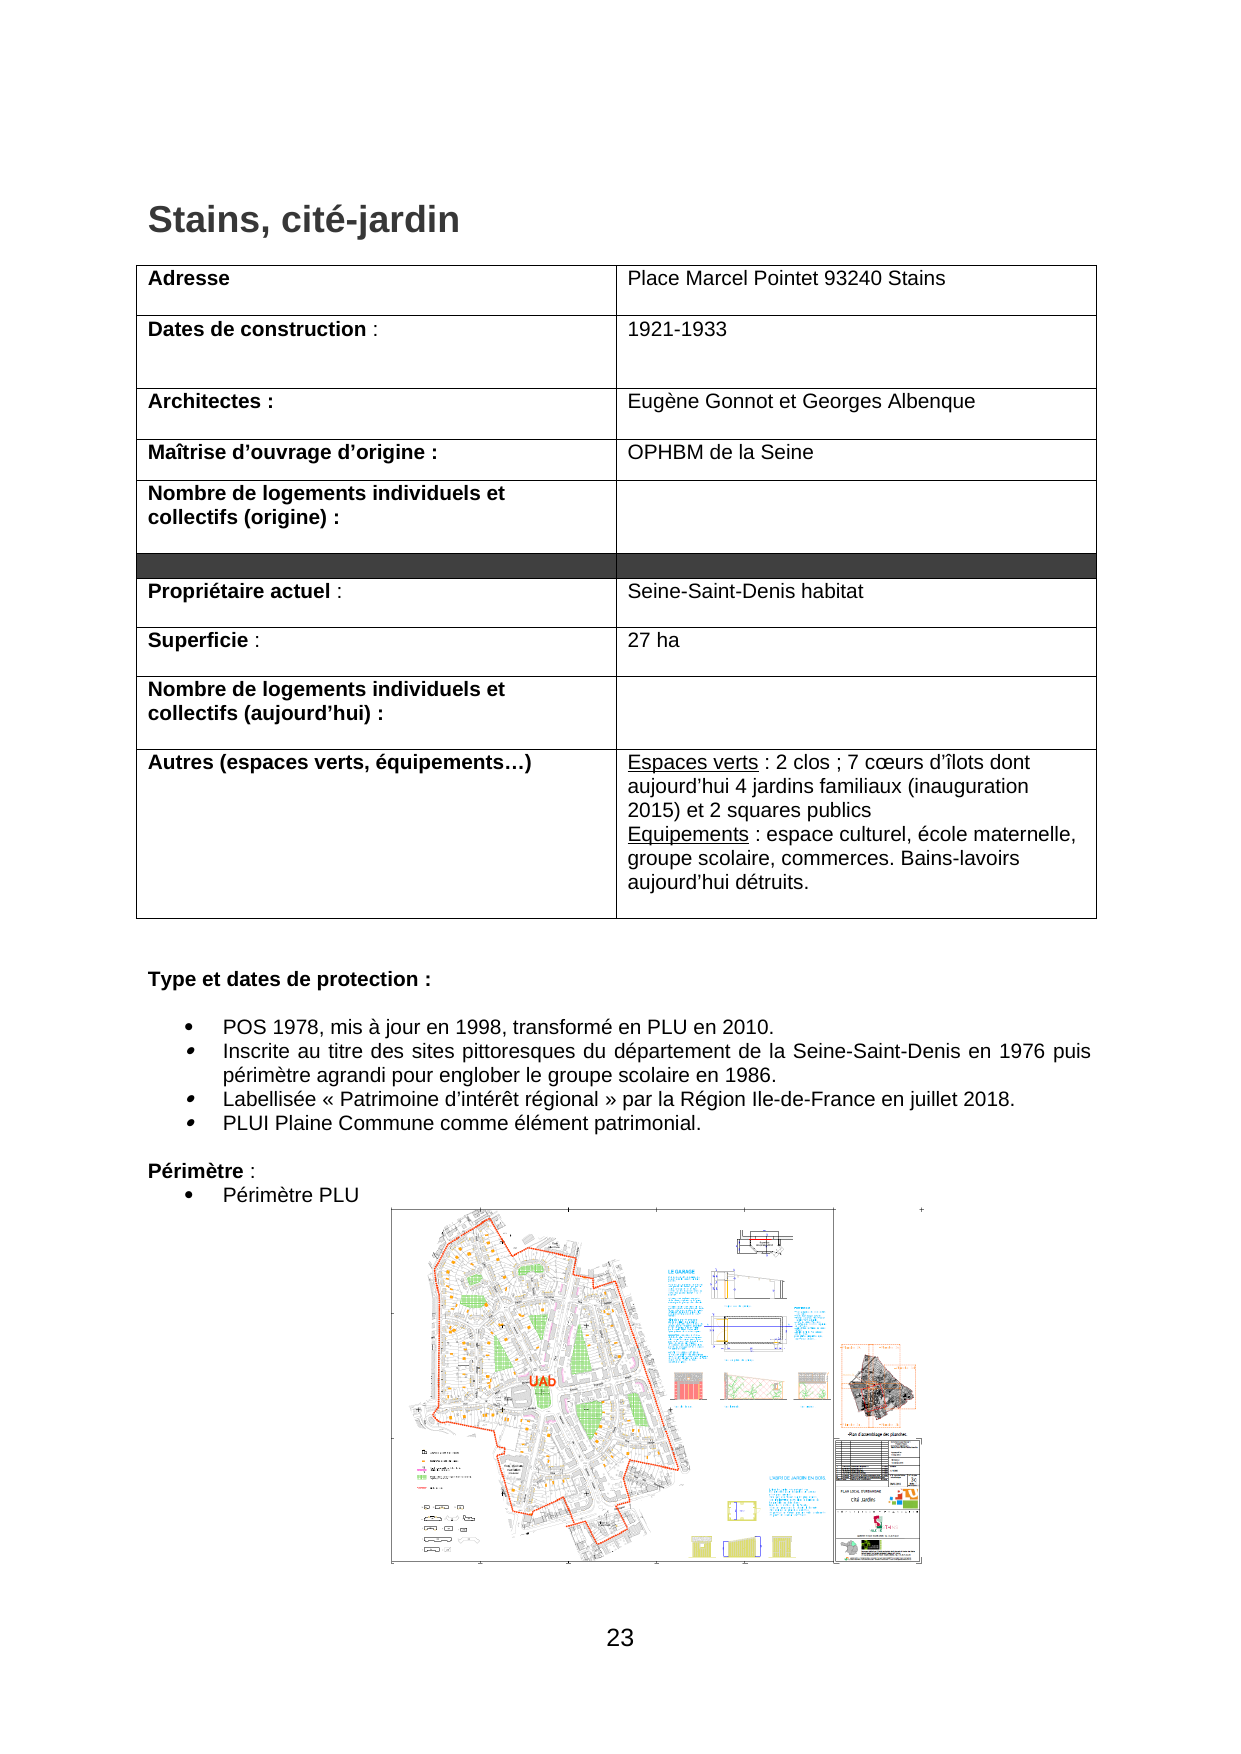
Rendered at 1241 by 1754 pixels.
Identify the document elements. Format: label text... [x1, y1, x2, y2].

table_cell [617, 677, 1096, 749]
table_cell 27 ha [617, 628, 1096, 676]
table_cell Nombre de logements individuels et collectifs (aujourd’hui) : [137, 677, 616, 749]
text Type et dates de protection : [148, 967, 1093, 991]
text Périmètre : [148, 1159, 1093, 1183]
picture [389, 1206, 926, 1565]
list PLUI Plaine Commune comme élément patrimonial. [185, 1111, 1093, 1135]
list Labellisée « Patrimoine d’intérêt régional » par la Région Ile-de-France en juillet 2018. [185, 1087, 1093, 1111]
table_cell Superficie : [137, 628, 616, 676]
table_cell Dates de construction : [137, 316, 616, 388]
table_cell Propriétaire actuel : [137, 579, 616, 627]
table_cell Autres (espaces verts, équipements…) [137, 750, 616, 918]
subtitle Stains, cité-jardin [148, 198, 1093, 241]
list Inscrite au titre des sites pittoresques du département de la Seine-Saint-Denis en 1976 puis périmètre agrandi pour englober le groupe scolaire en 1986. [185, 1038, 1093, 1087]
table_cell [617, 554, 1096, 578]
table_cell Nombre de logements individuels et collectifs (origine) : [137, 481, 616, 553]
table_cell Maîtrise d’ouvrage d’origine : [137, 440, 616, 480]
table_cell Seine-Saint-Denis habitat [617, 579, 1096, 627]
list POS 1978, mis à jour en 1998, transformé en PLU en 2010. [185, 1014, 1093, 1038]
table_cell [137, 554, 616, 578]
table_cell Architectes : [137, 389, 616, 438]
table_cell [617, 481, 1096, 553]
table_header Place Marcel Pointet 93240 Stains [617, 266, 1096, 315]
table_header Adresse [137, 266, 616, 315]
list Périmètre PLU [185, 1183, 1093, 1207]
table_cell 1921-1933 [617, 316, 1096, 388]
table_cell OPHBM de la Seine [617, 440, 1096, 480]
table_cell Eugène Gonnot et Georges Albenque [617, 389, 1096, 438]
table_cell Espaces verts : 2 clos ; 7 cœurs d’îlots dont aujourd’hui 4 jardins familiaux (inauguration 2015) et 2 squares publics Equipements : espace culturel, école maternelle, groupe scolaire, commerces. Bains-lavoirs aujourd’hui détruits. [617, 750, 1096, 918]
